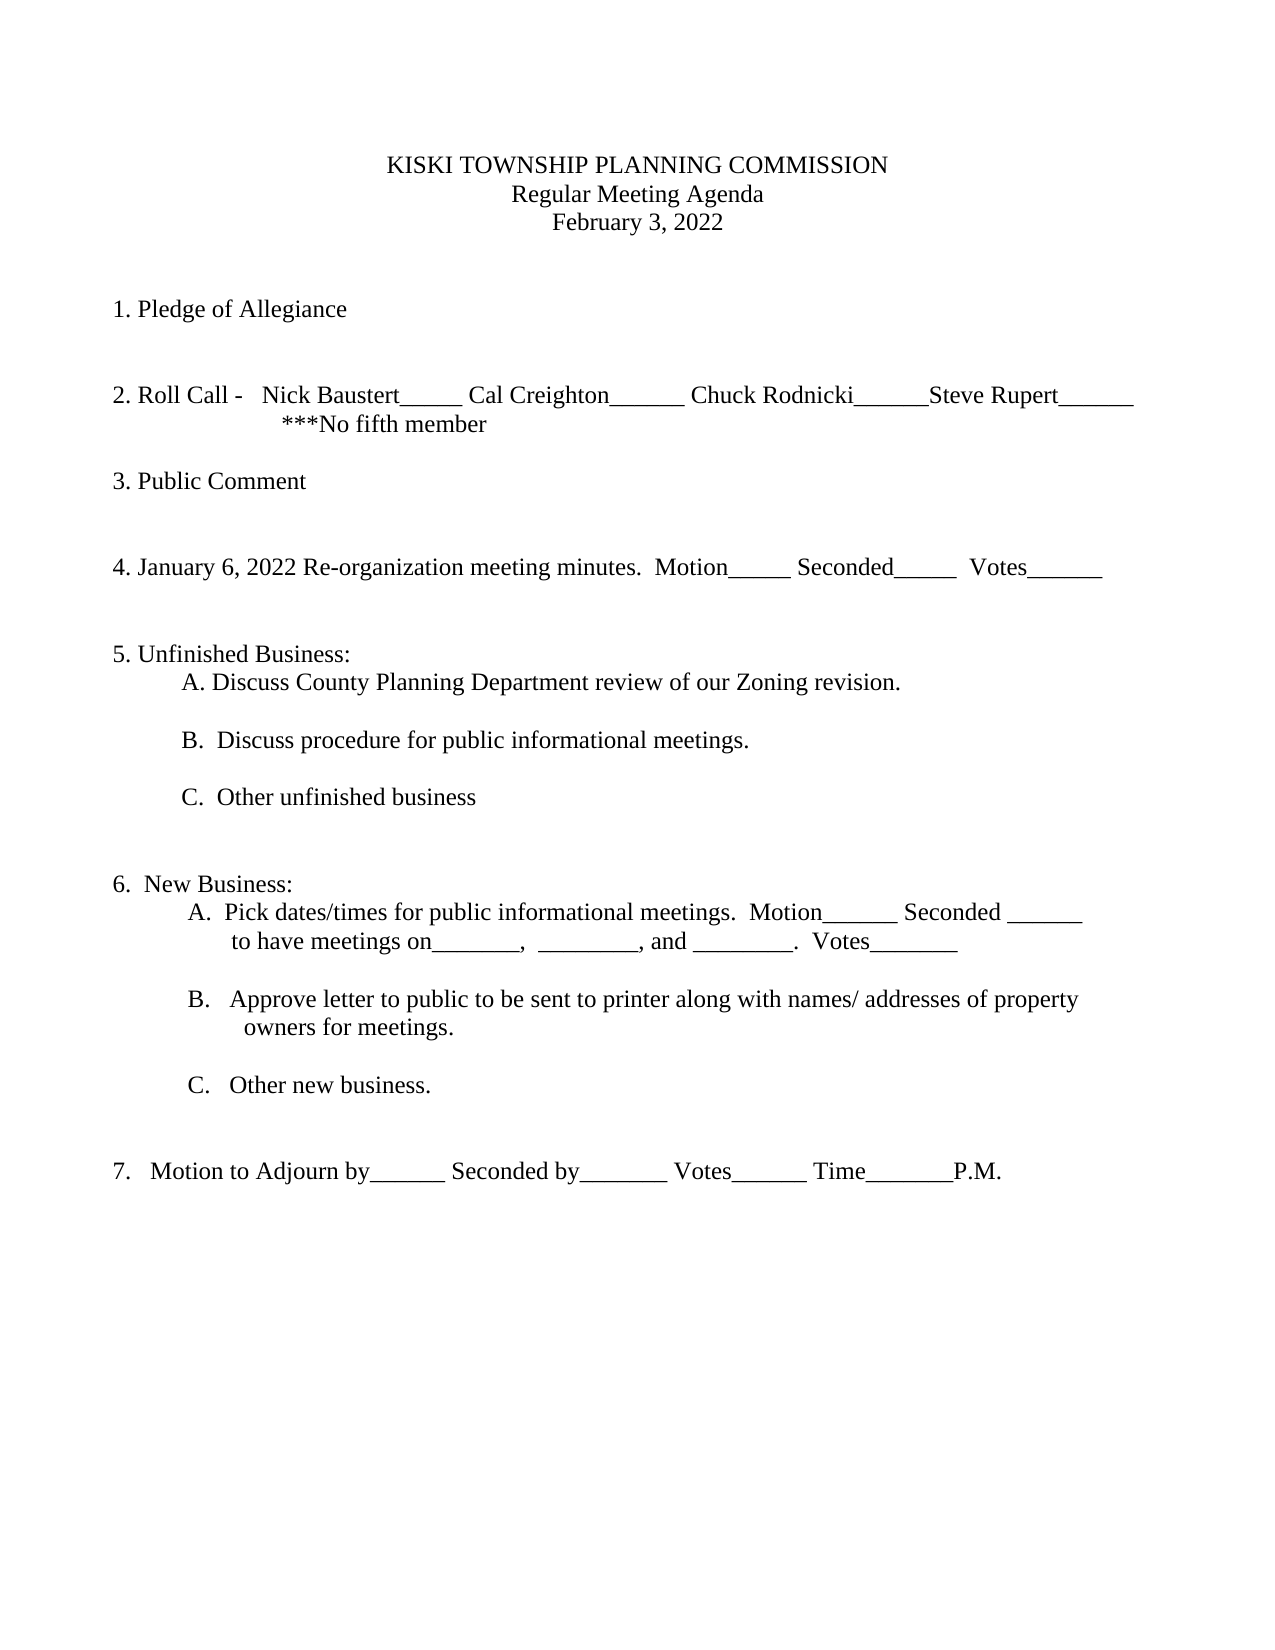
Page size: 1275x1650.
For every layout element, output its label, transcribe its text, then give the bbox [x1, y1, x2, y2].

text owners for meetings. [112, 1012, 1162, 1041]
text to have meetings on_______, ________, and ________. Votes_______ [112, 926, 1162, 955]
text 4. January 6, 2022 Re-organization meeting minutes. Motion_____ Seconded_____ Votes______ [112, 552, 1162, 581]
text A. Discuss County Planning Department review of our Zoning revision. [112, 667, 1162, 696]
text 6. New Business: [112, 869, 1162, 897]
text 7. Motion to Adjourn by______ Seconded by_______ Votes______ Time_______P.M. [112, 1156, 1162, 1185]
text C. Other new business. [112, 1070, 1162, 1099]
text 2. Roll Call - Nick Baustert_____ Cal Creighton______ Chuck Rodnicki______Steve Rupert______ [112, 380, 1162, 409]
text 1. Pledge of Allegiance [112, 294, 1162, 322]
text February 3, 2022 [112, 207, 1162, 236]
text C. Other unfinished business [112, 782, 1162, 811]
text PLANNING COMMISSION [112, 150, 1162, 179]
text A. Pick dates/times for public informational meetings. Motion______ Seconded ______ [112, 897, 1162, 926]
text B. Discuss procedure for public informational meetings. [112, 725, 1162, 754]
text Regular Meeting Agenda [112, 179, 1162, 207]
text B. Approve letter to public to be sent to printer along with names/ addresses of property [112, 984, 1162, 1012]
text 5. Unfinished Business: [112, 639, 1162, 667]
text ***No fifth member [112, 409, 1162, 437]
text 3. Public Comment [112, 466, 1162, 495]
